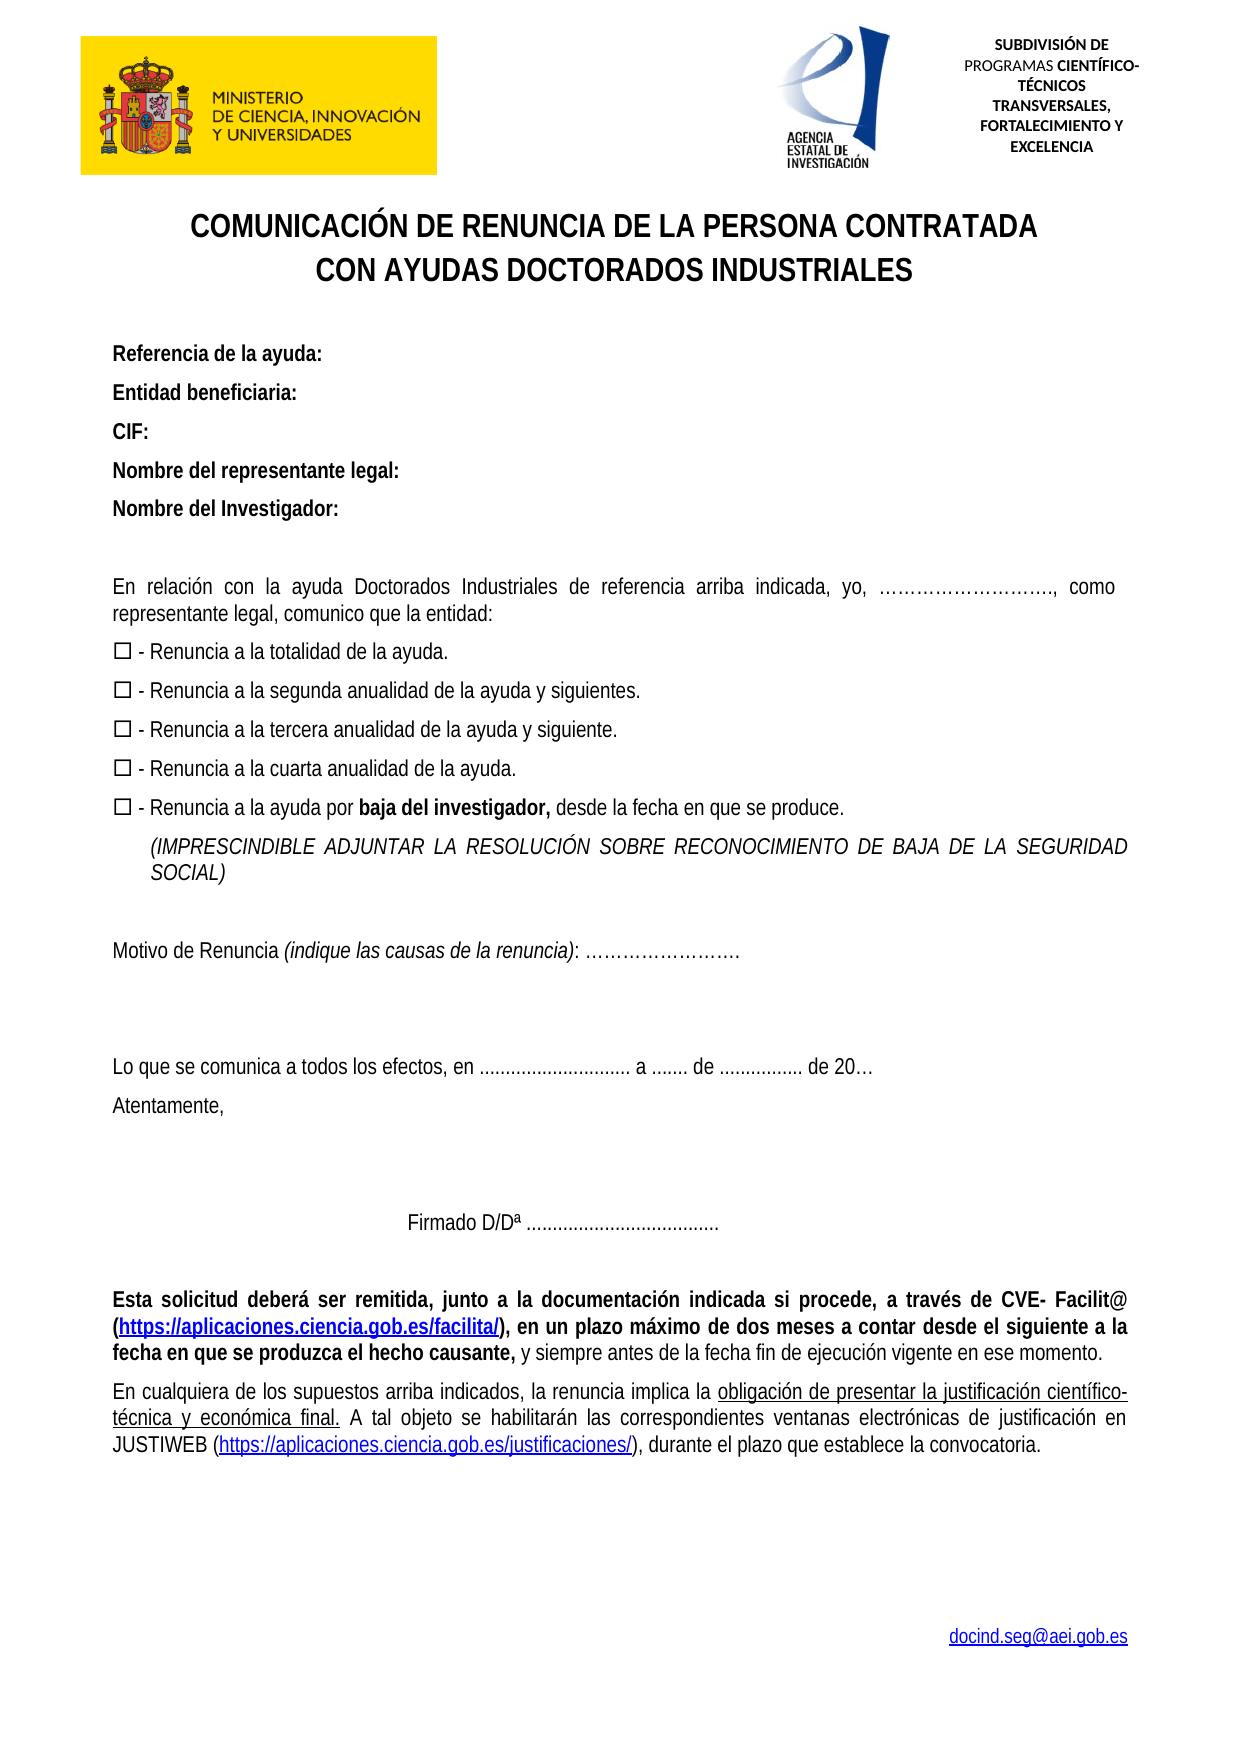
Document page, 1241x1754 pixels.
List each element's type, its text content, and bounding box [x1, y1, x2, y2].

text CIF: [112, 418, 1187, 444]
text Atentamente, [112, 1092, 1083, 1118]
text Nombre del Investigador: [112, 495, 1187, 522]
text - Renuncia a la totalidad de la ayuda. [112, 638, 1083, 665]
text En cualquiera de los supuestos arriba indicados, la renuncia implica la obligación de presentar la justificación científico-técnica y económica final. A tal objeto se habilitarán las correspondientes ventanas electrónicas de justificación en JUSTIWEB (https://aplicaciones.ciencia.gob.es/justificaciones/), durante el plazo que establece la convocatoria. [112, 1378, 1128, 1457]
text Nombre del representante legal: [112, 457, 1187, 483]
text Referencia de la ayuda: [112, 340, 1187, 366]
text - Renuncia a la ayuda por baja del investigador, desde la fecha en que se produce. [112, 794, 1083, 820]
text - Renuncia a la cuarta anualidad de la ayuda. [112, 755, 1083, 781]
text Esta solicitud deberá ser remitida, junto a la documentación indicada si procede, a través de CVE- Facilit@ (https://aplicaciones.ciencia.gob.es/facilita/), en un plazo máximo de dos meses a contar desde el siguiente a la fecha en que se produzca el hecho causante, y siempre antes de la fecha fin de ejecución vigente en ese momento. [112, 1286, 1128, 1365]
text Entidad beneficiaria: [112, 379, 1187, 405]
text (IMPRESCINDIBLE ADJUNTAR LA RESOLUCIÓN SOBRE RECONOCIMIENTO DE BAJA DE LA SEGURIDAD SOCIAL) [150, 833, 1131, 885]
text COMUNICACIÓN DE RENUNCIA DE LA PERSONA CONTRATADA [112, 206, 1116, 244]
picture [777, 26, 890, 168]
text En relación con la ayuda Doctorados Industriales de referencia arriba indicada, yo, ………………………., como representante legal, comunico que la entidad: [112, 573, 1117, 626]
text Motivo de Renuncia (indique las causas de la renuncia): ……………………. [112, 937, 1187, 963]
text - Renuncia a la segunda anualidad de la ayuda y siguientes. [112, 677, 1083, 703]
text Lo que se comunica a todos los efectos, en ............................. a ....... de ................ de 20… [112, 1053, 1083, 1079]
text CON AYUDAS DOCTORADOS INDUSTRIALES [112, 250, 1116, 289]
picture [80, 36, 437, 175]
text Firmado D/Dª ..................................... [319, 1209, 1083, 1235]
text - Renuncia a la tercera anualidad de la ayuda y siguiente. [112, 716, 1083, 742]
